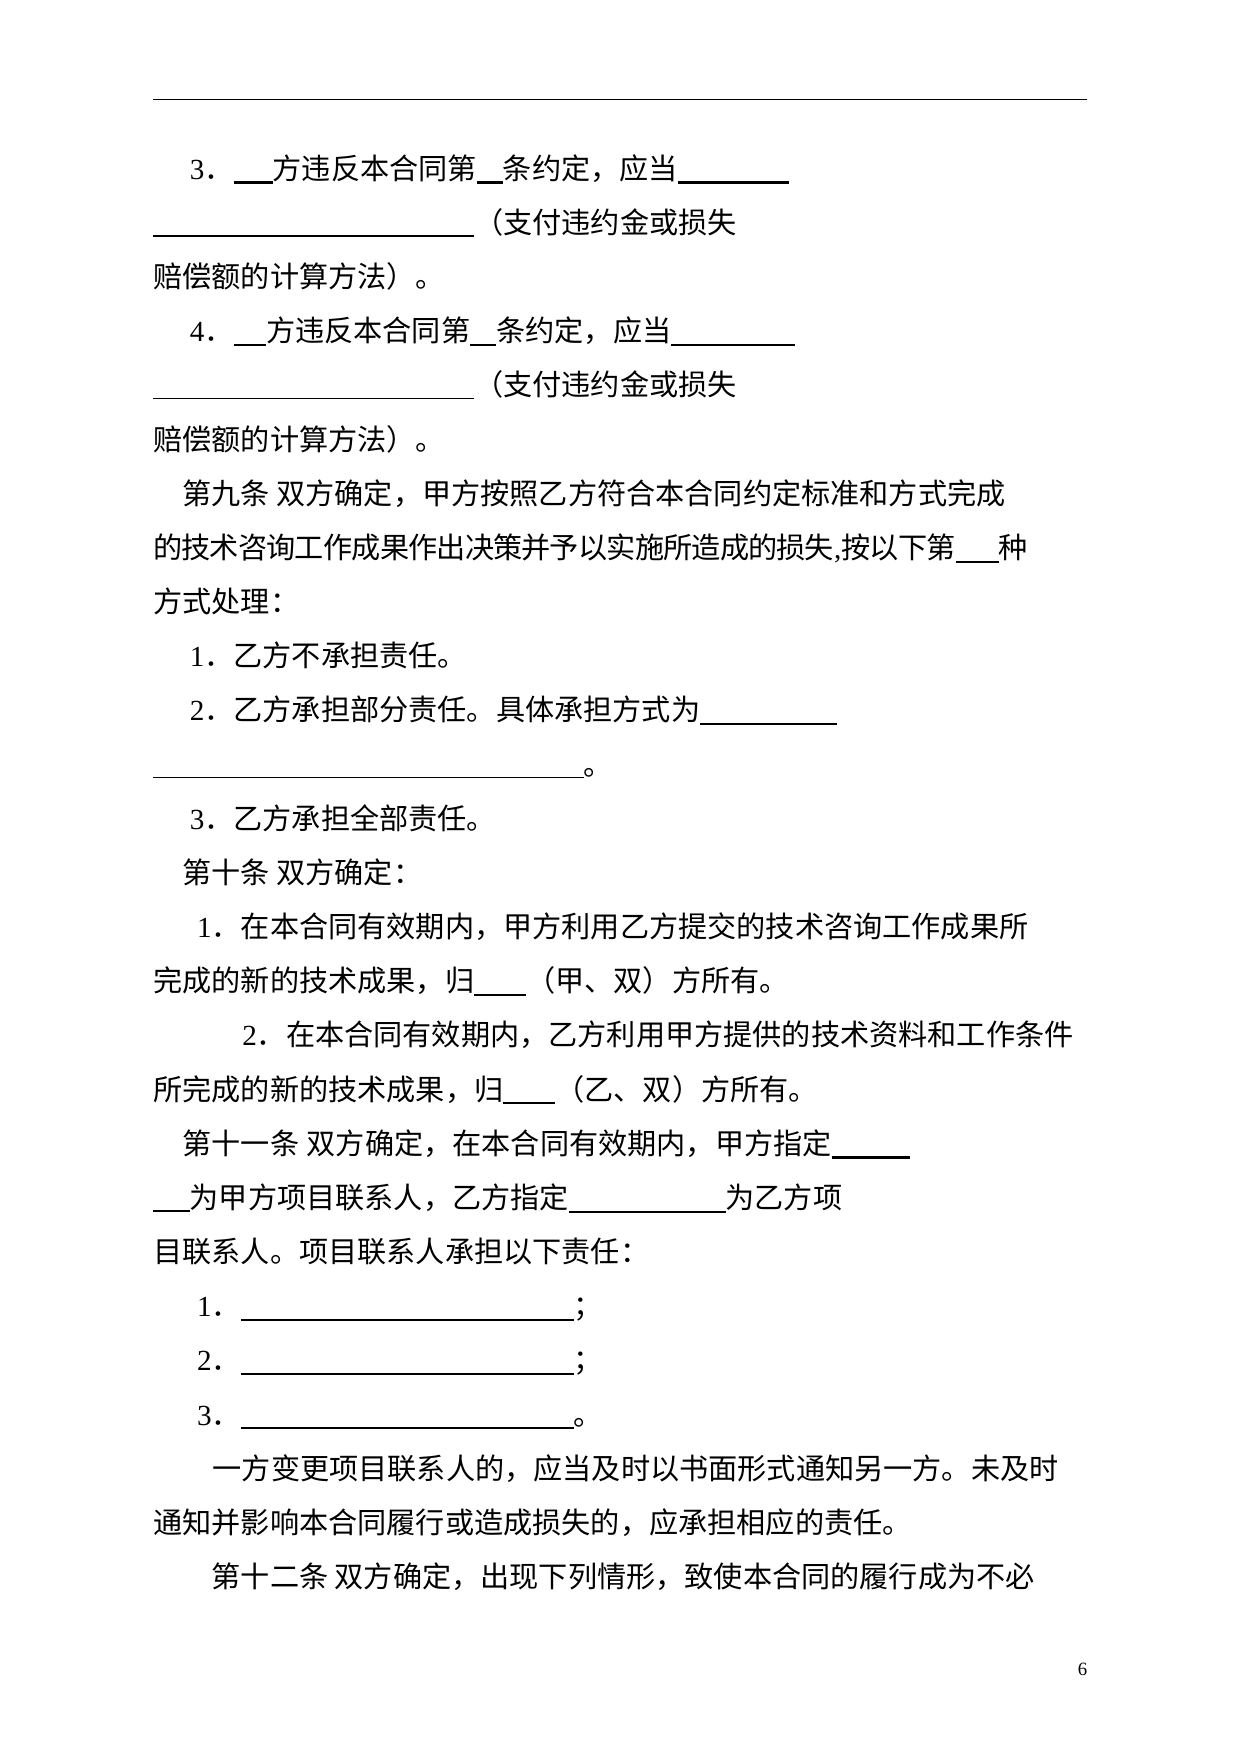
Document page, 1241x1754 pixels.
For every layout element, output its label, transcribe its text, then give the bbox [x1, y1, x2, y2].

text 2．在本合同有效期内，乙方利用甲方提供的技术资料和工作条件 [153, 1002, 1087, 1057]
text （支付违约金或损失 [153, 190, 1087, 244]
text 第十一条 双方确定，在本合同有效期内，甲方指定 [153, 1111, 1087, 1165]
text 。 [153, 732, 1087, 786]
text 通知并影响本合同履行或造成损失的，应承担相应的责任。 [153, 1490, 1087, 1544]
text 3． 方违反本合同第 条约定，应当 [153, 136, 1087, 190]
text 目联系人。项目联系人承担以下责任： [153, 1219, 1087, 1273]
text 2．乙方承担部分责任。具体承担方式为 [153, 677, 1087, 732]
text （支付违约金或损失 [153, 352, 1087, 407]
text 赔偿额的计算方法）。 [153, 244, 1087, 298]
text 1． ； [153, 1273, 1087, 1327]
text 1．乙方不承担责任。 [153, 623, 1087, 677]
text 为甲方项目联系人，乙方指定 为乙方项 [153, 1165, 1087, 1219]
text 所完成的新的技术成果，归 （乙、双）方所有。 [153, 1057, 1087, 1111]
text 第十二条 双方确定，出现下列情形，致使本合同的履行成为不必 [153, 1544, 1087, 1598]
text 第九条 双方确定，甲方按照乙方符合本合同约定标准和方式完成 [153, 461, 1087, 515]
text 4． 方违反本合同第 条约定，应当 [153, 298, 1087, 352]
text 一方变更项目联系人的，应当及时以书面形式通知另一方。未及时 [153, 1436, 1087, 1490]
text 3．乙方承担全部责任。 [153, 786, 1087, 840]
text 完成的新的技术成果，归 （甲、双）方所有。 [153, 948, 1087, 1002]
text 2． ； [153, 1327, 1087, 1382]
text 第十条 双方确定： [153, 840, 1087, 894]
text 赔偿额的计算方法）。 [153, 407, 1087, 461]
text 1．在本合同有效期内，甲方利用乙方提交的技术咨询工作成果所 [153, 894, 1087, 948]
text 3． 。 [153, 1382, 1087, 1436]
text 的技术咨询工作成果作出决策并予以实施所造成的损失,按以下第 种 [153, 515, 1087, 569]
text 方式处理： [153, 569, 1087, 623]
